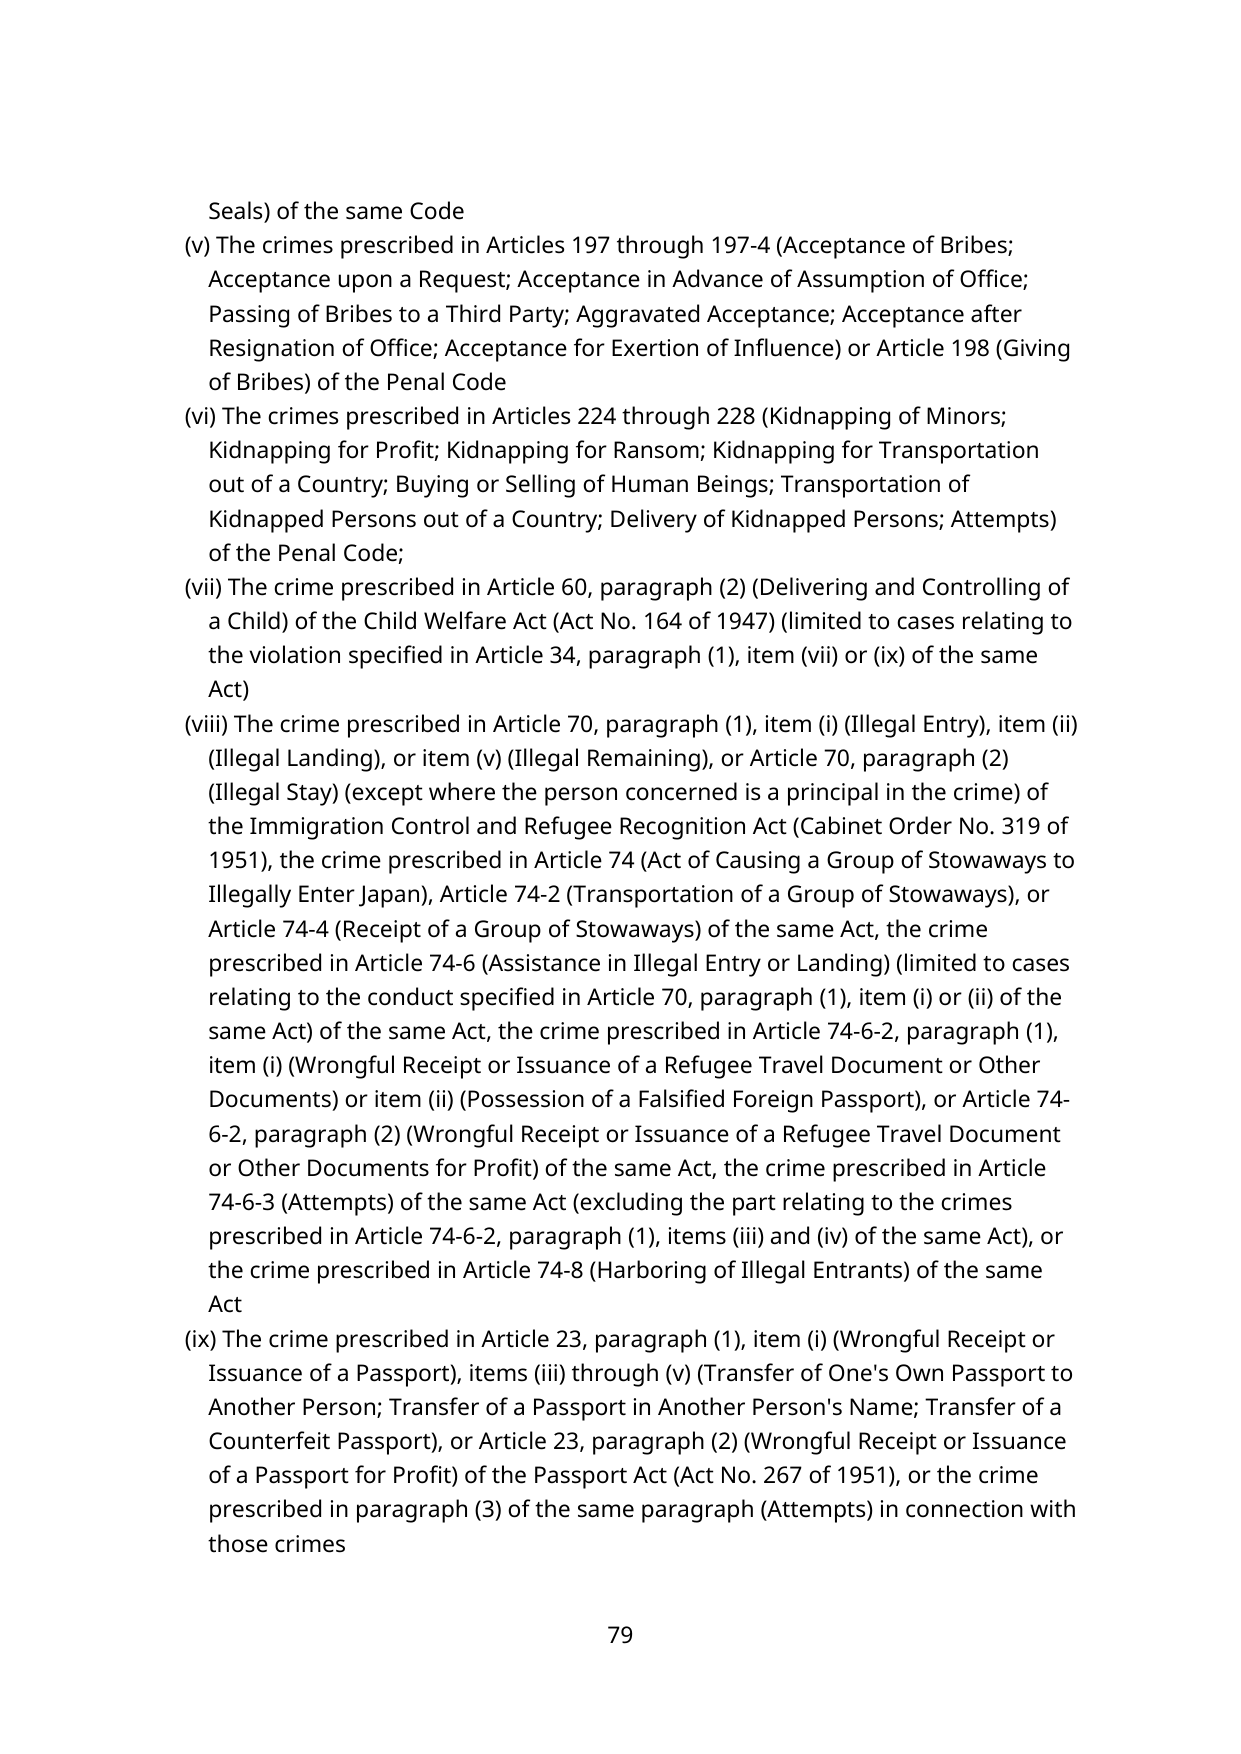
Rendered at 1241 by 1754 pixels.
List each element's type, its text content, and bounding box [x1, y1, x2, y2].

text (vii) The crime prescribed in Article 60, paragraph (2) (Delivering and Controlling of a Child) of the Child Welfare Act (Act No. 164 of 1947) (limited to cases relating to the violation specified in Article 34, paragraph (1), item (vii) or (ix) of the same Act) [184, 569, 1079, 706]
text (vi) The crimes prescribed in Articles 224 through 228 (Kidnapping of Minors; Kidnapping for Profit; Kidnapping for Ransom; Kidnapping for Transportation out of a Country; Buying or Selling of Human Beings; Transportation of Kidnapped Persons out of a Country; Delivery of Kidnapped Persons; Attempts) of the Penal Code; [184, 399, 1079, 569]
text (ix) The crime prescribed in Article 23, paragraph (1), item (i) (Wrongful Receipt or Issuance of a Passport), items (iii) through (v) (Transfer of One's Own Passport to Another Person; Transfer of a Passport in Another Person's Name; Transfer of a Counterfeit Passport), or Article 23, paragraph (2) (Wrongful Receipt or Issuance of a Passport for Profit) of the Passport Act (Act No. 267 of 1951), or the crime prescribed in paragraph (3) of the same paragraph (Attempts) in connection with those crimes [184, 1321, 1079, 1560]
text (viii) The crime prescribed in Article 70, paragraph (1), item (i) (Illegal Entry), item (ii) (Illegal Landing), or item (v) (Illegal Remaining), or Article 70, paragraph (2) (Illegal Stay) (except where the person concerned is a principal in the crime) of the Immigration Control and Refugee Recognition Act (Cabinet Order No. 319 of 1951), the crime prescribed in Article 74 (Act of Causing a Group of Stowaways to Illegally Enter Japan), Article 74-2 (Transportation of a Group of Stowaways), or Article 74-4 (Receipt of a Group of Stowaways) of the same Act, the crime prescribed in Article 74-6 (Assistance in Illegal Entry or Landing) (limited to cases relating to the conduct specified in Article 70, paragraph (1), item (i) or (ii) of the same Act) of the same Act, the crime prescribed in Article 74-6-2, paragraph (1), item (i) (Wrongful Receipt or Issuance of a Refugee Travel Document or Other Documents) or item (ii) (Possession of a Falsified Foreign Passport), or Article 74-6-2, paragraph (2) (Wrongful Receipt or Issuance of a Refugee Travel Document or Other Documents for Profit) of the same Act, the crime prescribed in Article 74-6-3 (Attempts) of the same Act (excluding the part relating to the crimes prescribed in Article 74-6-2, paragraph (1), items (iii) and (iv) of the same Act), or the crime prescribed in Article 74-8 (Harboring of Illegal Entrants) of the same Act [184, 706, 1079, 1321]
text (v) The crimes prescribed in Articles 197 through 197-4 (Acceptance of Bribes; Acceptance upon a Request; Acceptance in Advance of Assumption of Office; Passing of Bribes to a Third Party; Aggravated Acceptance; Acceptance after Resignation of Office; Acceptance for Exertion of Influence) or Article 198 (Giving of Bribes) of the Penal Code [184, 228, 1079, 399]
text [184, 194, 1079, 228]
